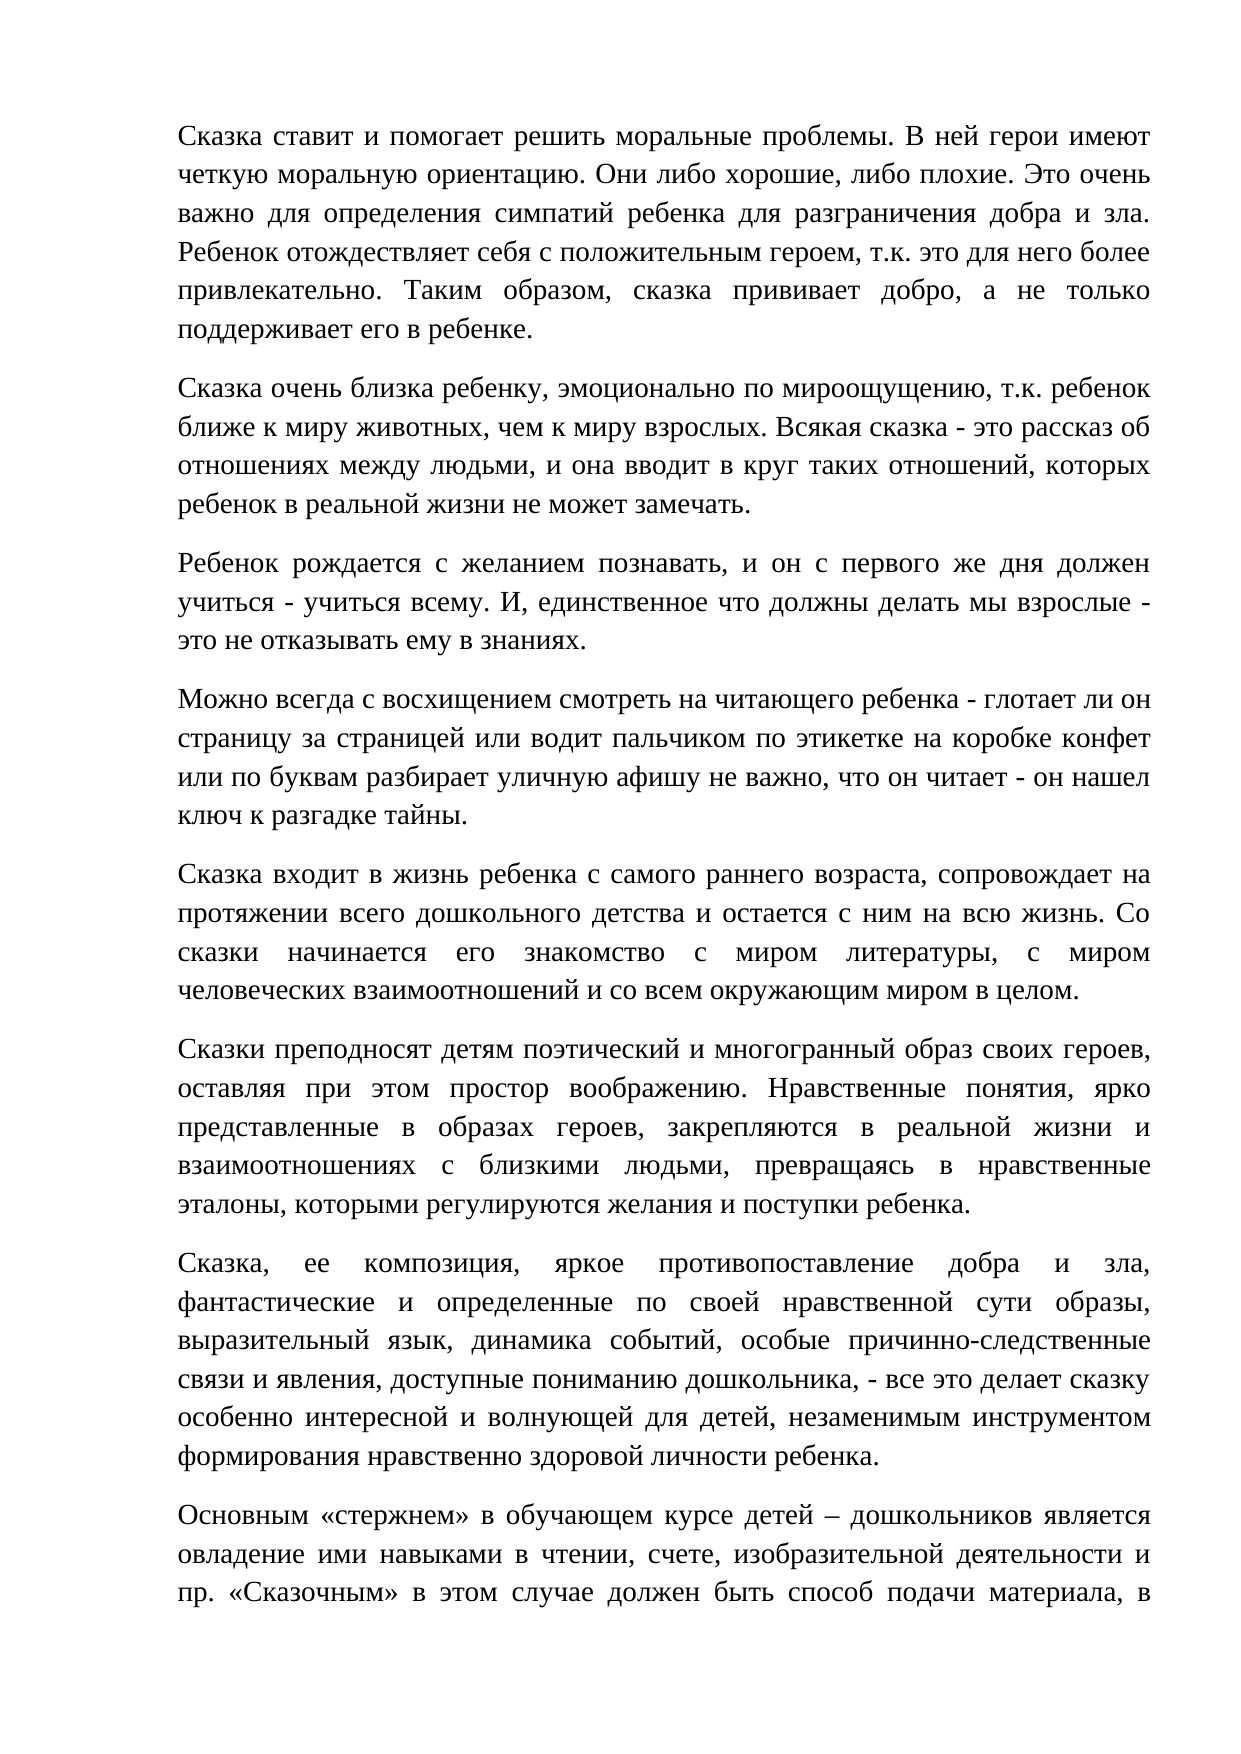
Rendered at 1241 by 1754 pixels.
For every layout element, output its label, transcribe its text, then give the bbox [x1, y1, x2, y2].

text Можно всегда с восхищением смотреть на читающего ребенка - глотает ли он страницу за страницей или водит пальчиком по этикетке на коробке конфет или по буквам разбирает уличную афишу не важно, что он читает - он нашел ключ к разгадке тайны. [177, 682, 1152, 831]
text Сказка очень близка ребенку, эмоционально по мироощущению, т.к. ребенок ближе к миру животных, чем к миру взрослых. Всякая сказка - это рассказ об отношениях между людьми, и она вводит в круг таких отношений, которых ребенок в реальной жизни не может замечать. [177, 370, 1152, 519]
text Сказка, ее композиция, яркое противопоставление добра и зла, фантастические и определенные по своей нравственной сути образы, выразительный язык, динамика событий, особые причинно-следственные связи и явления, доступные пониманию дошкольника, - все это делает сказку особенно интересной и волнующей для детей, незаменимым инструментом формирования нравственно здоровой личности ребенка. [177, 1245, 1152, 1471]
text Сказки преподносят детям поэтический и многогранный образ своих героев, оставляя при этом простор воображению. Нравственные понятия, ярко представленные в образах героев, закрепляются в реальной жизни и взаимоотношениях с близкими людьми, превращаясь в нравственные эталоны, которыми регулируются желания и поступки ребенка. [177, 1032, 1152, 1219]
text Ребенок рождается с желанием познавать, и он с первого же дня должен учиться - учиться всему. И, единственное что должны делать мы взрослые - это не отказывать ему в знаниях. [177, 545, 1152, 656]
text Сказка ставит и помогает решить моральные проблемы. В ней герои имеют четкую моральную ориентацию. Они либо хорошие, либо плохие. Это очень важно для определения симпатий ребенка для разграничения добра и зла. Ребенок отождествляет себя с положительным героем, т.к. это для него более привлекательно. Таким образом, сказка прививает добро, а не только поддерживает его в ребенке. [177, 118, 1152, 344]
text Сказка входит в жизнь ребенка с самого раннего возраста, сопровождает на протяжении всего дошкольного детства и остается с ним на всю жизнь. Со сказки начинается его знакомство с миром литературы, с миром человеческих взаимоотношений и со всем окружающим миром в целом. [177, 857, 1152, 1006]
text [177, 1497, 1152, 1608]
